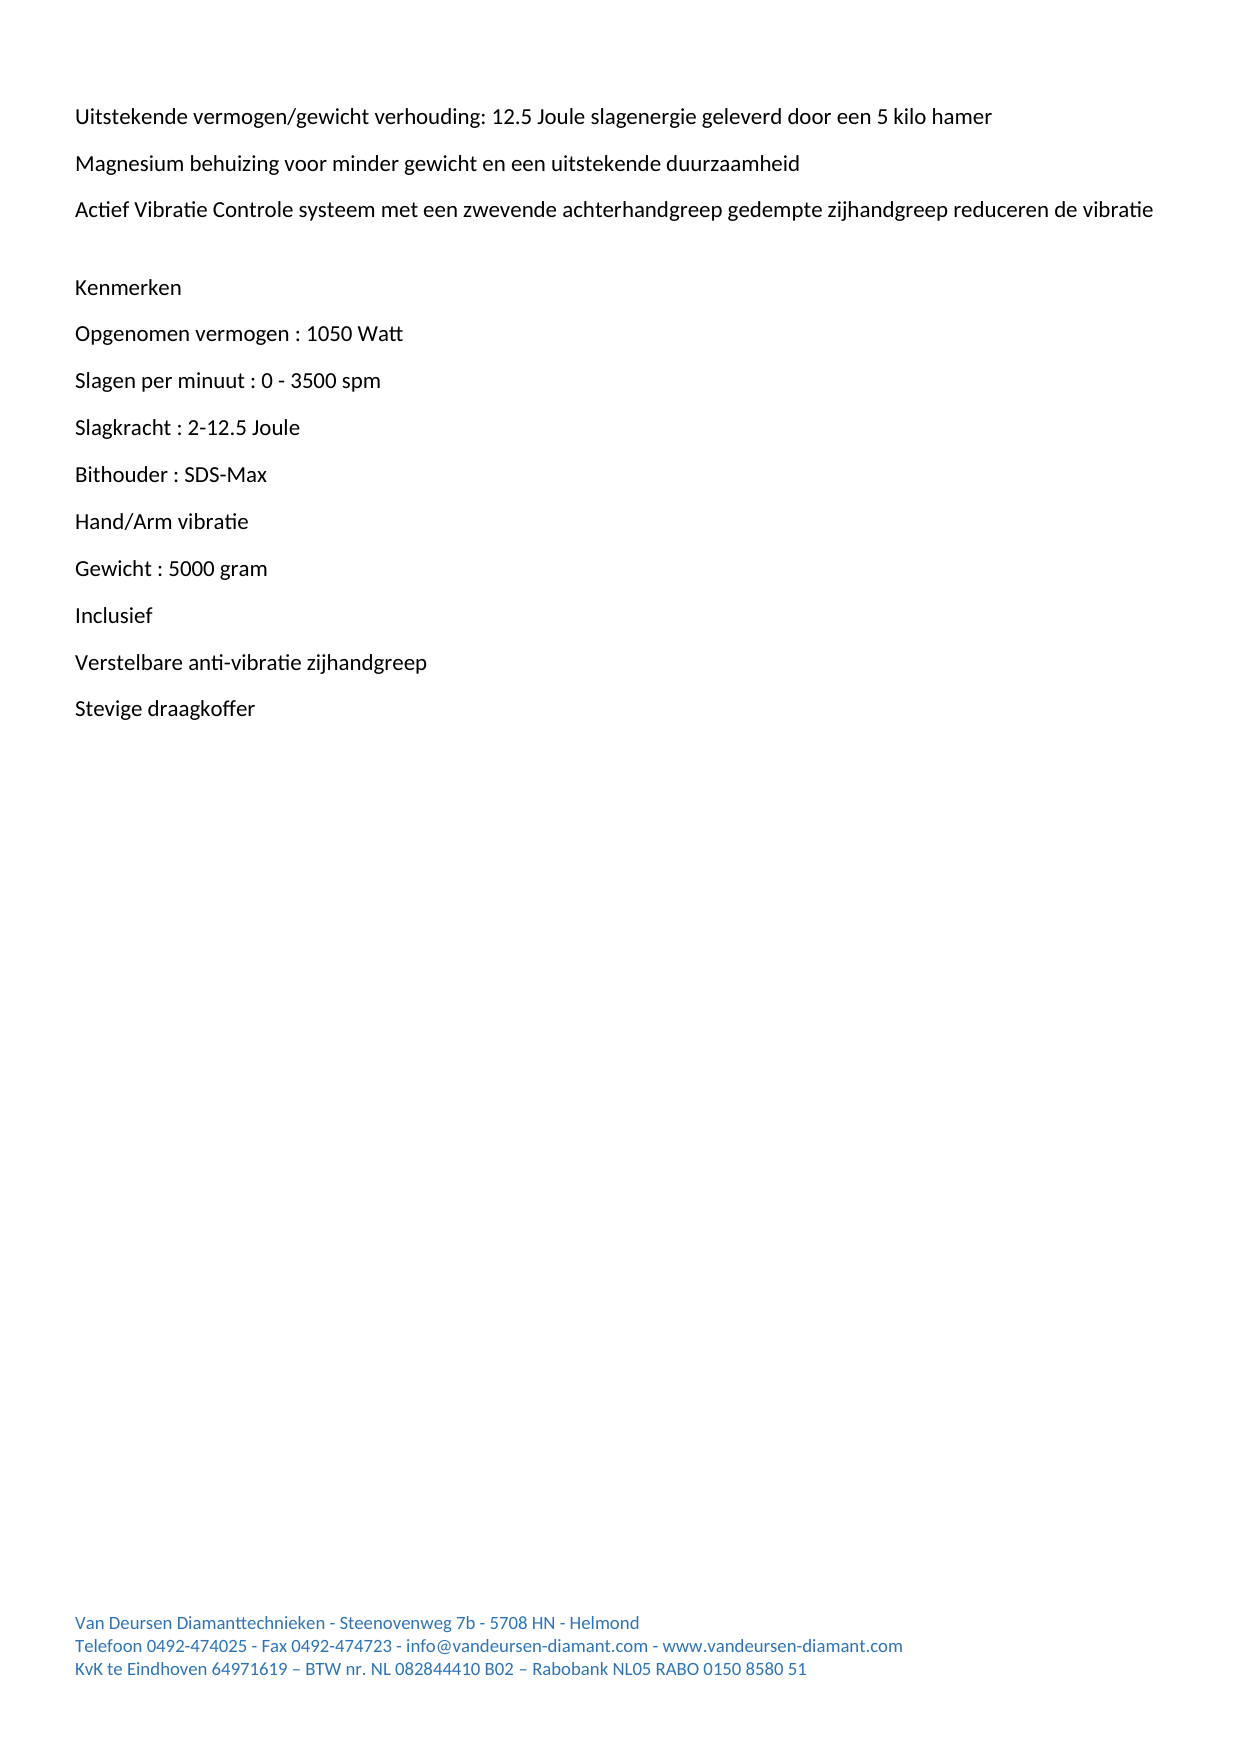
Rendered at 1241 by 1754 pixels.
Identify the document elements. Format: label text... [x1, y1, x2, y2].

text Inclusief [75, 601, 1165, 629]
text Kenmerken [75, 242, 1165, 301]
